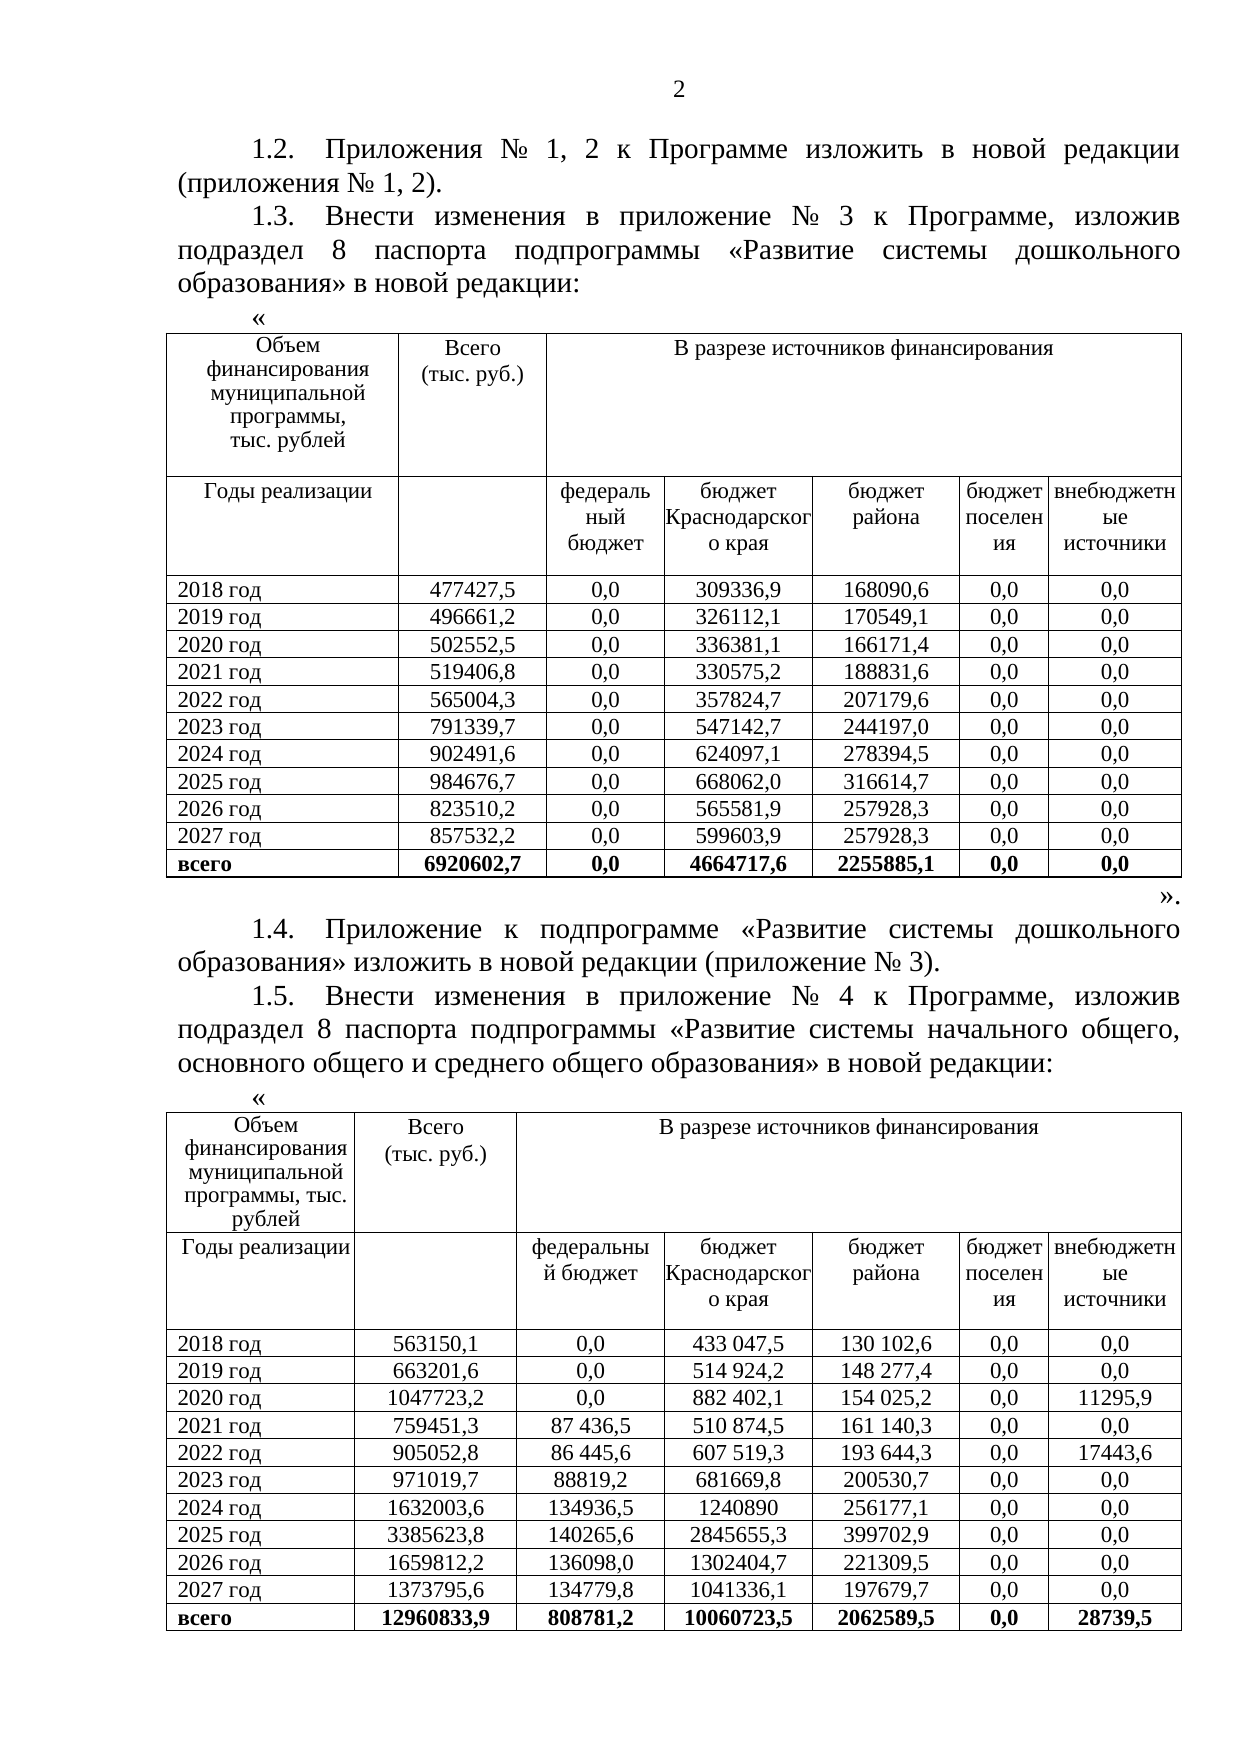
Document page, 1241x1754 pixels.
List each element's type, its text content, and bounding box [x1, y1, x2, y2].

table_cell 0,0 [960, 713, 1048, 739]
table_cell 2022 год [167, 1439, 354, 1466]
table_cell 2255885,1 [813, 850, 959, 876]
table_cell 519406,8 [399, 658, 546, 684]
table_cell 0,0 [1049, 631, 1181, 657]
table_cell 0,0 [1049, 1576, 1181, 1602]
table_cell 0,0 [960, 1412, 1048, 1438]
table_cell 0,0 [547, 631, 664, 657]
table_cell 563150,1 [355, 1330, 516, 1356]
table_cell 624097,1 [665, 740, 812, 767]
table_cell 278394,5 [813, 740, 959, 767]
table_cell 0,0 [960, 1467, 1048, 1493]
table_cell 17443,6 [1049, 1439, 1181, 1466]
table_cell 326112,1 [665, 604, 812, 630]
table_cell 0,0 [1049, 1521, 1181, 1548]
table_cell 86 445,6 [517, 1439, 664, 1466]
table_cell 0,0 [960, 1576, 1048, 1602]
table_cell 0,0 [960, 1521, 1048, 1548]
table_cell 330575,2 [665, 658, 812, 684]
table_cell 681669,8 [665, 1467, 812, 1493]
table_cell 565004,3 [399, 686, 546, 712]
table_cell 1373795,6 [355, 1576, 516, 1602]
table_cell Годы реализации [167, 477, 398, 575]
table_cell 357824,7 [665, 686, 812, 712]
table_cell 2027 год [167, 823, 398, 849]
table_cell 166171,4 [813, 631, 959, 657]
table_cell 514 924,2 [665, 1357, 812, 1383]
table_cell 87 436,5 [517, 1412, 664, 1438]
table_cell 0,0 [960, 604, 1048, 630]
table_cell 0,0 [547, 576, 664, 602]
table_cell 2019 год [167, 604, 398, 630]
table_cell [355, 1233, 516, 1328]
table_cell 316614,7 [813, 768, 959, 794]
table_cell 0,0 [547, 768, 664, 794]
table_cell 565581,9 [665, 795, 812, 822]
table_header Всего (тыс. руб.) [399, 334, 546, 476]
table_cell 2845655,3 [665, 1521, 812, 1548]
table_cell 399702,9 [813, 1521, 959, 1548]
table_cell 0,0 [517, 1357, 664, 1383]
table_cell 2021 год [167, 1412, 354, 1438]
table_cell 823510,2 [399, 795, 546, 822]
table_cell 2024 год [167, 740, 398, 767]
table_cell 309336,9 [665, 576, 812, 602]
table_cell 0,0 [1049, 576, 1181, 602]
table_cell 0,0 [960, 823, 1048, 849]
table_cell 0,0 [1049, 1494, 1181, 1520]
table_cell 0,0 [960, 658, 1048, 684]
table_cell 759451,3 [355, 1412, 516, 1438]
table_cell 0,0 [960, 631, 1048, 657]
table_cell 0,0 [517, 1330, 664, 1356]
table_cell 2062589,5 [813, 1604, 959, 1630]
table_cell 168090,6 [813, 576, 959, 602]
table_cell 154 025,2 [813, 1384, 959, 1411]
table_cell 510 874,5 [665, 1412, 812, 1438]
table_cell 2024 год [167, 1494, 354, 1520]
table_cell 0,0 [1049, 713, 1181, 739]
table_cell 3385623,8 [355, 1521, 516, 1548]
table_cell федеральный бюджет [547, 477, 664, 575]
table_cell 0,0 [960, 740, 1048, 767]
table_cell 0,0 [547, 795, 664, 822]
table_cell всего [167, 850, 398, 876]
table_cell 0,0 [960, 1330, 1048, 1356]
table_cell бюджет поселения [960, 477, 1048, 575]
table_cell бюджет района [813, 1233, 959, 1328]
table_cell 2027 год [167, 1576, 354, 1602]
table_cell 0,0 [1049, 1549, 1181, 1575]
table_cell 0,0 [1049, 740, 1181, 767]
list Внести изменения в приложение № 3 к Программе, изложив подраздел 8 паспорта подпрограммы «Развитие системы дошкольного образования» в новой редакции: [177, 198, 1181, 299]
table_cell 134936,5 [517, 1494, 664, 1520]
table_cell 902491,6 [399, 740, 546, 767]
table_cell 599603,9 [665, 823, 812, 849]
table_cell 197679,7 [813, 1576, 959, 1602]
table_cell 971019,7 [355, 1467, 516, 1493]
table_cell 477427,5 [399, 576, 546, 602]
table_cell бюджет Краснодарского края [665, 1233, 812, 1328]
table_cell федеральный бюджет [517, 1233, 664, 1328]
table_cell 336381,1 [665, 631, 812, 657]
table_cell 2018 год [167, 1330, 354, 1356]
table_cell Годы реализации [167, 1233, 354, 1328]
table_cell 0,0 [1049, 1357, 1181, 1383]
table_cell 1659812,2 [355, 1549, 516, 1575]
table_cell 0,0 [960, 850, 1048, 876]
table_cell 6920602,7 [399, 850, 546, 876]
table_cell 4664717,6 [665, 850, 812, 876]
table_cell 170549,1 [813, 604, 959, 630]
table_cell 0,0 [1049, 686, 1181, 712]
table_cell 0,0 [1049, 1467, 1181, 1493]
table_cell 791339,7 [399, 713, 546, 739]
list « [251, 1079, 1181, 1112]
table_cell 984676,7 [399, 768, 546, 794]
table_cell 148 277,4 [813, 1357, 959, 1383]
table_cell 1041336,1 [665, 1576, 812, 1602]
table_cell 1047723,2 [355, 1384, 516, 1411]
table_cell внебюджетные источники [1049, 477, 1181, 575]
text ». [177, 878, 1181, 911]
table_cell 0,0 [960, 1357, 1048, 1383]
table_cell 11295,9 [1049, 1384, 1181, 1411]
table_cell 256177,1 [813, 1494, 959, 1520]
table_cell 1240890 [665, 1494, 812, 1520]
table_cell 0,0 [547, 604, 664, 630]
table_cell 607 519,3 [665, 1439, 812, 1466]
table_cell 0,0 [1049, 823, 1181, 849]
table_cell 12960833,9 [355, 1604, 516, 1630]
table_cell 882 402,1 [665, 1384, 812, 1411]
table_cell 0,0 [960, 1549, 1048, 1575]
table_cell 433 047,5 [665, 1330, 812, 1356]
table_cell 0,0 [1049, 850, 1181, 876]
table_cell 668062,0 [665, 768, 812, 794]
table_cell 244197,0 [813, 713, 959, 739]
table_cell 2020 год [167, 1384, 354, 1411]
table_header Объем финансирования муниципальной программы, тыс. рублей [167, 334, 398, 476]
table_cell 496661,2 [399, 604, 546, 630]
table_cell 0,0 [1049, 795, 1181, 822]
table_cell 2026 год [167, 1549, 354, 1575]
table_cell 0,0 [547, 713, 664, 739]
table_cell 0,0 [960, 768, 1048, 794]
table_cell 2023 год [167, 713, 398, 739]
table_cell 0,0 [547, 850, 664, 876]
table_cell внебюджетные источники [1049, 1233, 1181, 1328]
table_cell 2025 год [167, 768, 398, 794]
table_cell 28739,5 [1049, 1604, 1181, 1630]
table_header В разрезе источников финансирования [517, 1113, 1181, 1232]
table_cell 0,0 [1049, 604, 1181, 630]
table_cell 857532,2 [399, 823, 546, 849]
table_cell 0,0 [547, 740, 664, 767]
table_cell 1632003,6 [355, 1494, 516, 1520]
table_cell 502552,5 [399, 631, 546, 657]
table_header Объем финансирования муниципальной программы, тыс. рублей [167, 1113, 354, 1232]
table_cell 2025 год [167, 1521, 354, 1548]
list Внести изменения в приложение № 4 к Программе, изложив подраздел 8 паспорта подпрограммы «Развитие системы начального общего, основного общего и среднего общего образования» в новой редакции: [177, 978, 1181, 1079]
list Приложение к подпрограмме «Развитие системы дошкольного образования» изложить в новой редакции (приложение № 3). [177, 911, 1181, 978]
table_cell 2026 год [167, 795, 398, 822]
table_cell 161 140,3 [813, 1412, 959, 1438]
table_cell 0,0 [1049, 1412, 1181, 1438]
table_cell [399, 477, 546, 575]
table_cell 257928,3 [813, 795, 959, 822]
table_cell 0,0 [960, 1439, 1048, 1466]
table_cell 88819,2 [517, 1467, 664, 1493]
table_cell 0,0 [517, 1384, 664, 1411]
table_cell бюджет поселения [960, 1233, 1048, 1328]
table_cell 905052,8 [355, 1439, 516, 1466]
table_cell 0,0 [960, 1384, 1048, 1411]
table_cell 2022 год [167, 686, 398, 712]
table_cell 0,0 [1049, 1330, 1181, 1356]
table_cell 0,0 [960, 1494, 1048, 1520]
table_cell 207179,6 [813, 686, 959, 712]
table_cell 2020 год [167, 631, 398, 657]
table_cell 2023 год [167, 1467, 354, 1493]
table_cell 188831,6 [813, 658, 959, 684]
table_cell 0,0 [960, 1604, 1048, 1630]
table_cell 0,0 [1049, 658, 1181, 684]
table_header Всего (тыс. руб.) [355, 1113, 516, 1232]
table_cell 193 644,3 [813, 1439, 959, 1466]
table_cell 136098,0 [517, 1549, 664, 1575]
table_cell 2018 год [167, 576, 398, 602]
table_header В разрезе источников финансирования [547, 334, 1181, 476]
list « [251, 299, 1181, 333]
table_cell 0,0 [960, 686, 1048, 712]
table_cell 0,0 [547, 823, 664, 849]
table_cell 200530,7 [813, 1467, 959, 1493]
table_cell 547142,7 [665, 713, 812, 739]
table_cell 1302404,7 [665, 1549, 812, 1575]
list Приложения № 1, 2 к Программе изложить в новой редакции (приложения № 1, 2). [177, 131, 1181, 198]
table_cell 0,0 [960, 795, 1048, 822]
table_cell 808781,2 [517, 1604, 664, 1630]
table_cell 134779,8 [517, 1576, 664, 1602]
table_cell 140265,6 [517, 1521, 664, 1548]
table_cell 221309,5 [813, 1549, 959, 1575]
table_cell 663201,6 [355, 1357, 516, 1383]
table_cell бюджет района [813, 477, 959, 575]
table_cell 0,0 [547, 686, 664, 712]
table_cell 0,0 [547, 658, 664, 684]
table_cell 0,0 [960, 576, 1048, 602]
table_cell 130 102,6 [813, 1330, 959, 1356]
table_cell 0,0 [1049, 768, 1181, 794]
table_cell 10060723,5 [665, 1604, 812, 1630]
table_cell всего [167, 1604, 354, 1630]
table_cell 257928,3 [813, 823, 959, 849]
table_cell бюджет Краснодарского края [665, 477, 812, 575]
table_cell 2019 год [167, 1357, 354, 1383]
table_cell 2021 год [167, 658, 398, 684]
